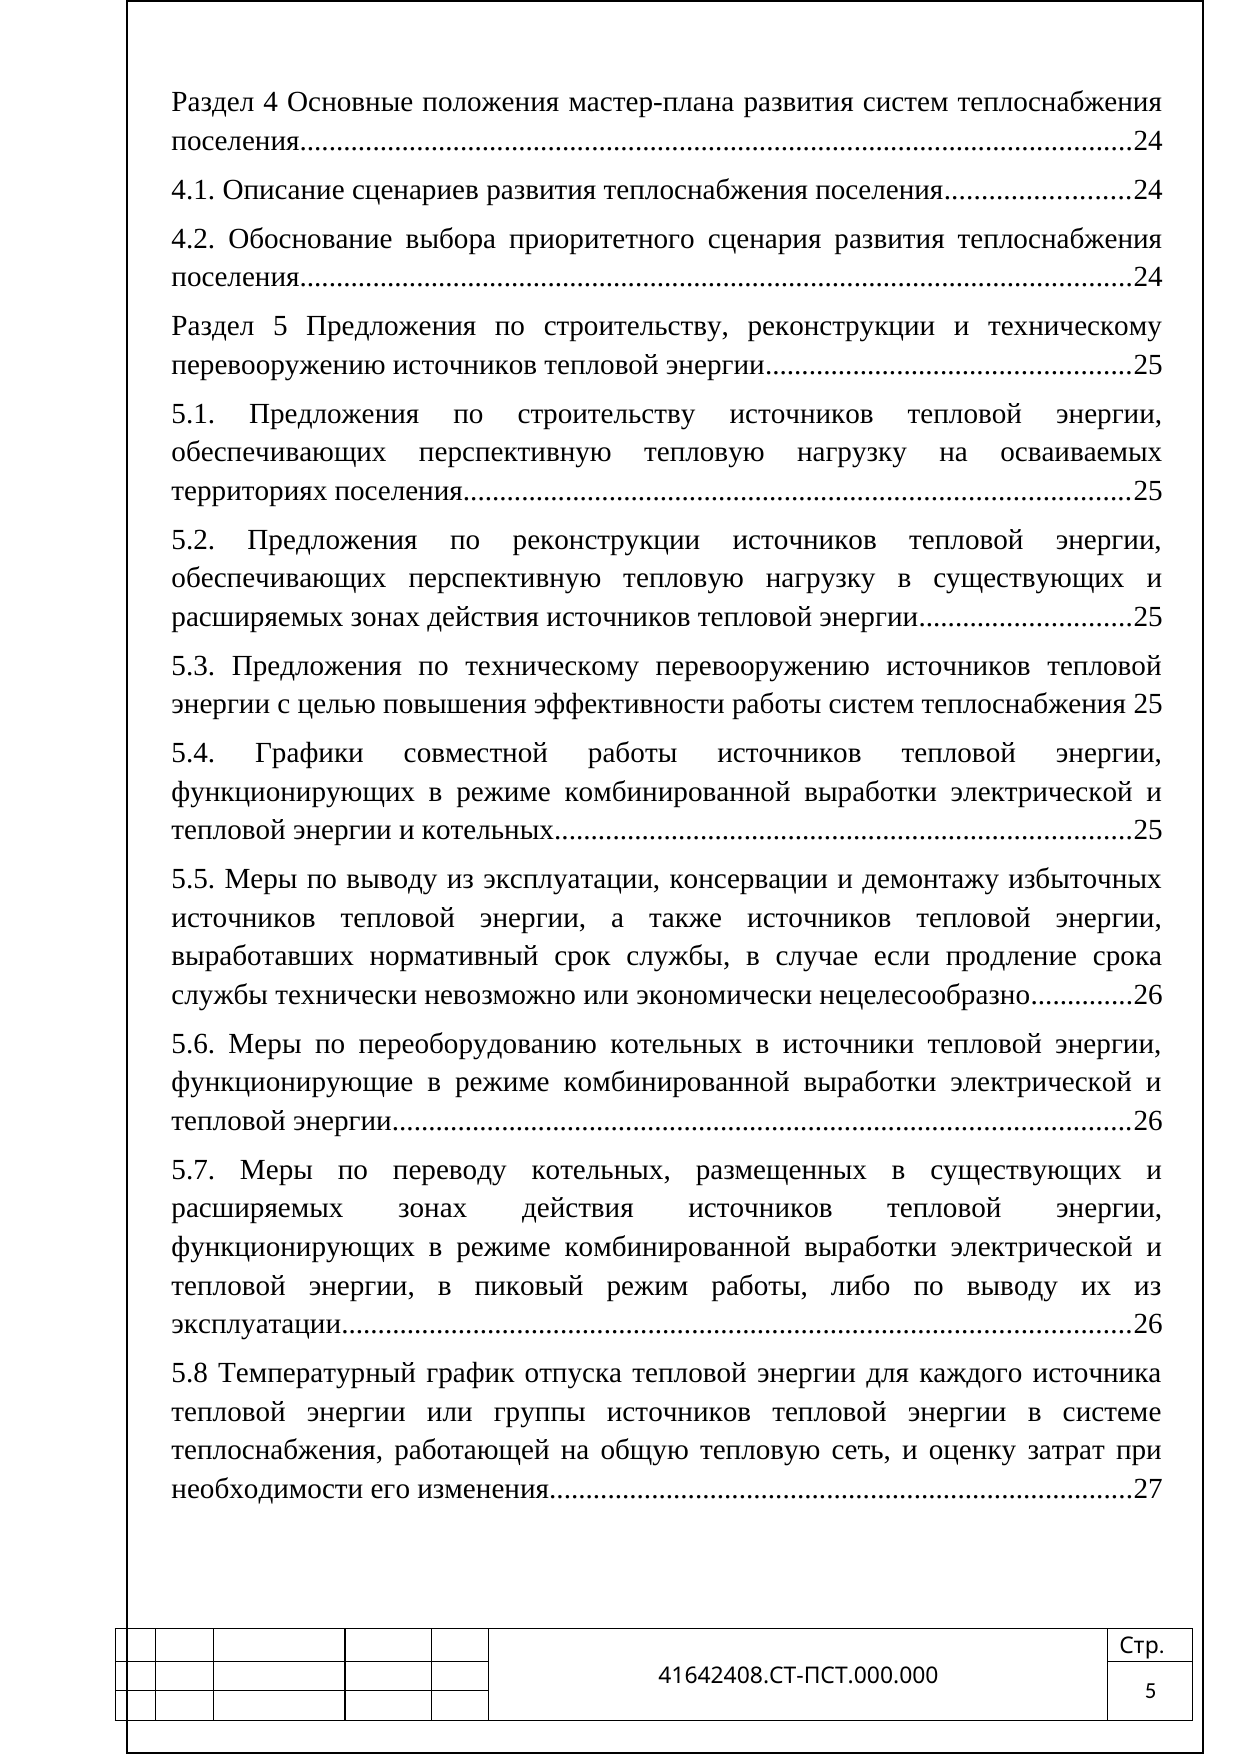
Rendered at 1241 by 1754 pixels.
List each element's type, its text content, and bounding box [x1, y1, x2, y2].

text 5.1. Предложения по строительству источников тепловой энергии, обеспечивающих перспективную тепловую нагрузку на осваиваемых территориях поселения 25 [171, 396, 1163, 506]
text Раздел 5 Предложения по строительству, реконструкции и техническому перевооружению источников тепловой энергии 25 [171, 308, 1163, 380]
text 4.1. Описание сценариев развития теплоснабжения поселения 24 [171, 172, 1163, 205]
text 5.6. Меры по переоборудованию котельных в источники тепловой энергии, функционирующие в режиме комбинированной выработки электрической и тепловой энергии 26 [171, 1026, 1163, 1137]
text 5.2. Предложения по реконструкции источников тепловой энергии, обеспечивающих перспективную тепловую нагрузку в существующих и расширяемых зонах действия источников тепловой энергии 25 [171, 522, 1163, 632]
text 5.7. Меры по переводу котельных, размещенных в существующих и расширяемых зонах действия источников тепловой энергии, функционирующих в режиме комбинированной выработки электрической и тепловой энергии, в пиковый режим работы, либо по выводу их из эксплуатации 26 [171, 1152, 1163, 1340]
text 5.3. Предложения по техническому перевооружению источников тепловой энергии с целью повышения эффективности работы систем теплоснабжения 25 [171, 648, 1163, 720]
text 5.8 Температурный график отпуска тепловой энергии для каждого источника тепловой энергии или группы источников тепловой энергии в системе теплоснабжения, работающей на общую тепловую сеть, и оценку затрат при необходимости его изменения 27 [171, 1355, 1163, 1504]
text Раздел 4 Основные положения мастер-плана развития систем теплоснабжения поселения 24 [171, 84, 1163, 156]
text 5.5. Меры по выводу из эксплуатации, консервации и демонтажу избыточных источников тепловой энергии, а также источников тепловой энергии, выработавших нормативный срок службы, в случае если продление срока службы технически невозможно или экономически нецелесообразно 26 [171, 861, 1163, 1011]
text 4.2. Обоснование выбора приоритетного сценария развития теплоснабжения поселения 24 [171, 221, 1163, 293]
text 5.4. Графики совместной работы источников тепловой энергии, функционирующих в режиме комбинированной выработки электрической и тепловой энергии и котельных 25 [171, 735, 1163, 846]
